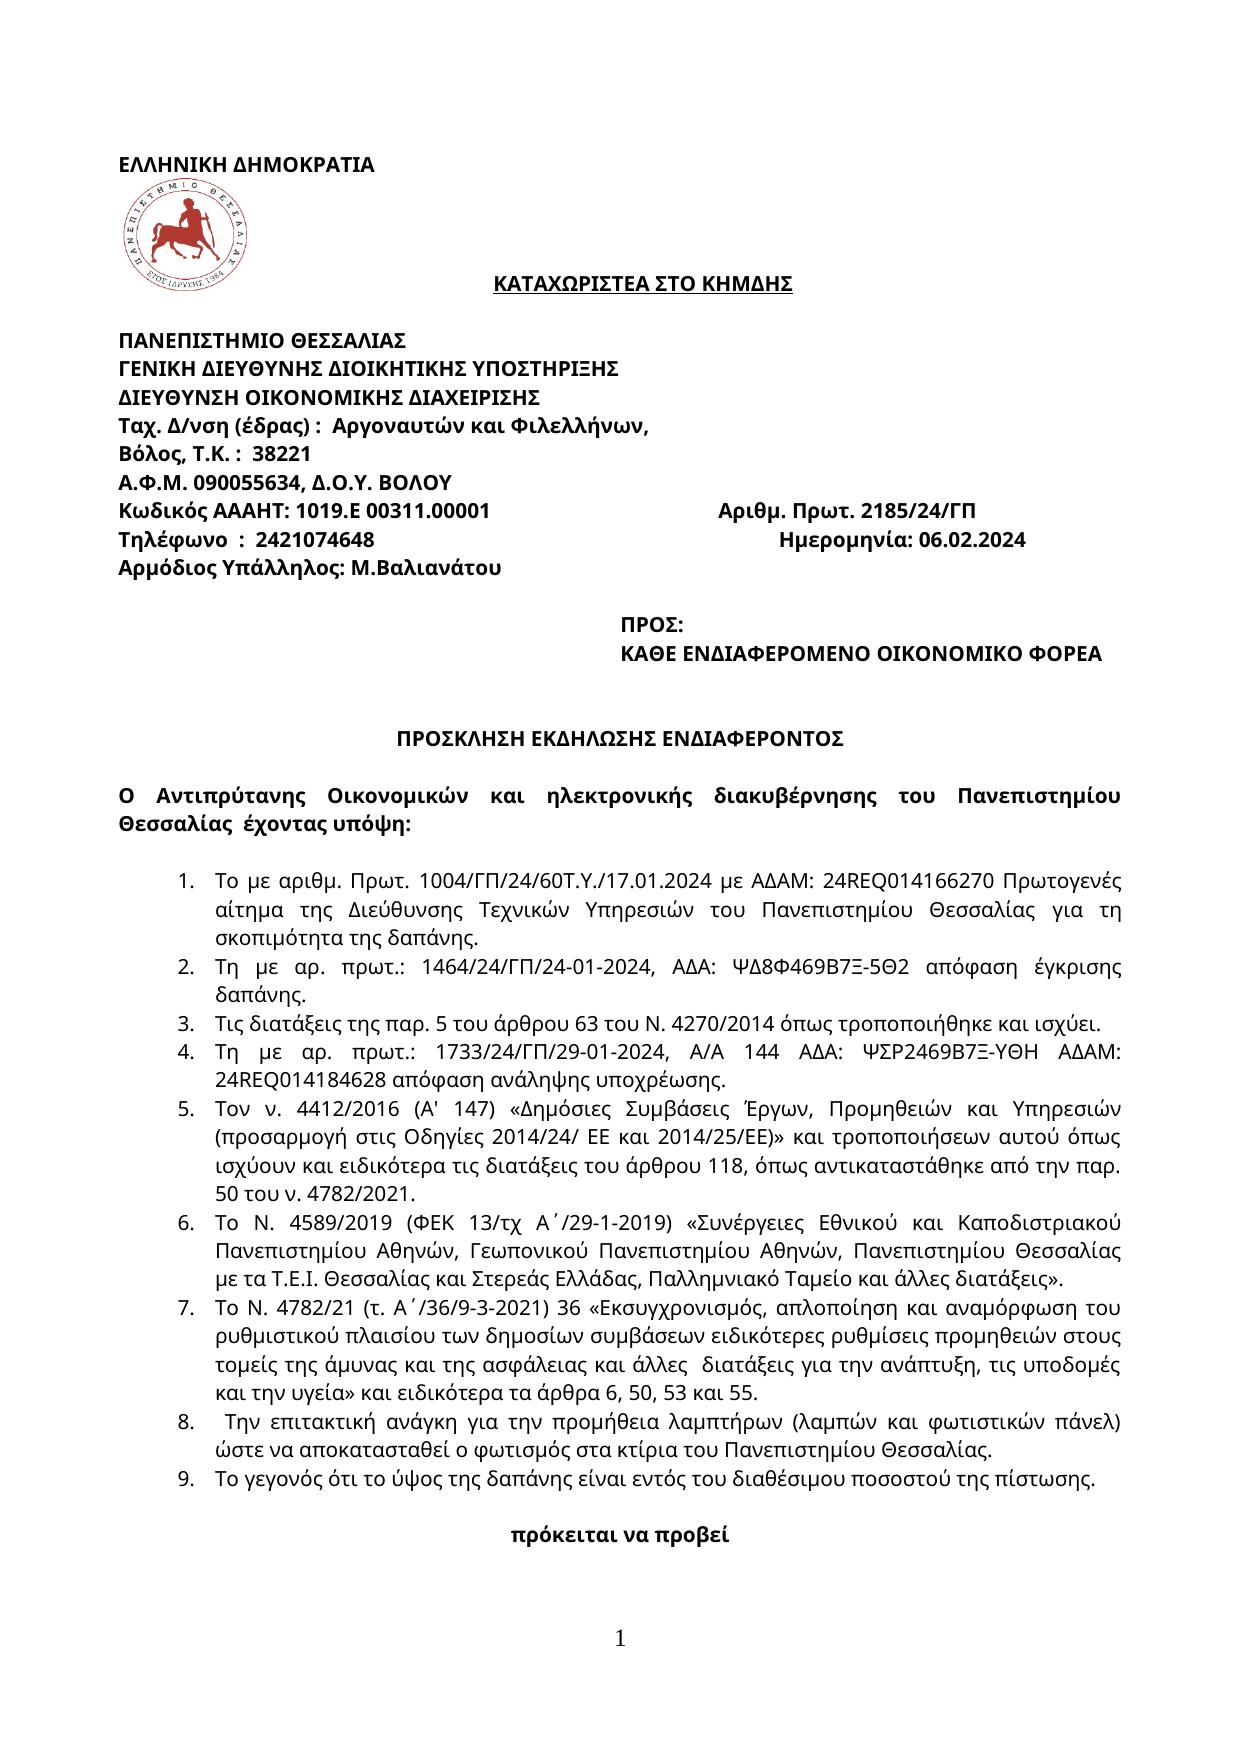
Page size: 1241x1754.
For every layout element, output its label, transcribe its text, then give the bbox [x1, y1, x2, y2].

text ΠΡΟΣ: [620, 610, 1122, 639]
text Αρμόδιος Υπάλληλος: Μ.Βαλιανάτου [118, 553, 1122, 582]
text Τηλέφωνο : 2421074648 Ημερομηνία: 06.02.2024 [118, 525, 1122, 553]
list Το N. 4589/2019 (ΦΕΚ 13/τχ Α΄/29-1-2019) «Συνέργειες Εθνικού και Καποδιστριακού Πανεπιστημίου Αθηνών, Γεωπονικού Πανεπιστημίου Αθηνών, Πανεπιστημίου Θεσσαλίας με τα Τ.Ε.Ι. Θεσσαλίας και Στερεάς Ελλάδας, Παλλημνιακό Ταμείο και άλλες διατάξεις». [177, 1208, 1122, 1293]
text Ταχ. Δ/νση (έδρας) : Αργοναυτών και Φιλελλήνων, [118, 411, 1122, 439]
list Το Ν. 4782/21 (τ. Α΄/36/9-3-2021) 36 «Εκσυγχρονισμός, απλοποίηση και αναμόρφωση του ρυθμιστικού πλαισίου των δημοσίων συμβάσεων ειδικότερες ρυθμίσεις προμηθειών στους τομείς της άμυνας και της ασφάλειας και άλλες διατάξεις για την ανάπτυξη, τις υποδομές και την υγεία» και ειδικότερα τα άρθρα 6, 50, 53 και 55. [177, 1293, 1122, 1407]
list Τη με αρ. πρωτ.: 1733/24/ΓΠ/29-01-2024, A/A 144 ΑΔΑ: ΨΣΡ2469Β7Ξ-ΥΘΗ ΑΔΑΜ: 24REQ014184628 απόφαση ανάληψης υποχρέωσης. [177, 1037, 1122, 1094]
text Κωδικός ΑΑΑΗΤ: 1019.Ε 00311.00001 Αριθμ. Πρωτ. 2185/24/ΓΠ [118, 496, 1122, 525]
list Την επιτακτική ανάγκη για την προμήθεια λαμπτήρων (λαμπών και φωτιστικών πάνελ) ώστε να αποκατασταθεί ο φωτισμός στα κτίρια του Πανεπιστημίου Θεσσαλίας. [177, 1407, 1122, 1464]
text Ο Αντιπρύτανης Οικονομικών και ηλεκτρονικής διακυβέρνησης του Πανεπιστημίου Θεσσαλίας έχοντας υπόψη: [118, 781, 1122, 838]
text ΠΡΟΣΚΛΗΣΗ ΕΚΔΗΛΩΣΗΣ ΕΝΔΙΑΦΕΡΟΝΤΟΣ [118, 724, 1122, 753]
list Το με αριθμ. Πρωτ. 1004/ΓΠ/24/60Τ.Υ./17.01.2024 με ΑΔΑΜ: 24REQ014166270 Πρωτογενές αίτημα της Διεύθυνσης Τεχνικών Υπηρεσιών του Πανεπιστημίου Θεσσαλίας για τη σκοπιμότητα της δαπάνης. [177, 866, 1122, 952]
text ΕΛΛΗΝΙΚΗ ΔΗΜΟΚΡΑΤΙΑ [118, 150, 1122, 178]
text ΓΕΝΙΚΗ ΔΙΕΥΘΥΝΗΣ ΔΙΟΙΚΗΤΙΚΗΣ ΥΠΟΣΤΗΡΙΞΗΣ [118, 354, 1122, 383]
list Τις διατάξεις της παρ. 5 του άρθρου 63 του Ν. 4270/2014 όπως τροποποιήθηκε και ισχύει. [177, 1009, 1122, 1037]
list Το γεγονός ότι το ύψος της δαπάνης είναι εντός του διαθέσιμου ποσοστού της πίστωσης. [177, 1464, 1122, 1492]
text πρόκειται να προβεί [118, 1521, 1122, 1549]
list Τον ν. 4412/2016 (Α' 147) «Δημόσιες Συμβάσεις Έργων, Προμηθειών και Υπηρεσιών (προσαρμογή στις Οδηγίες 2014/24/ ΕΕ και 2014/25/ΕΕ)» και τροποποιήσεων αυτού όπως ισχύουν και ειδικότερα τις διατάξεις του άρθρου 118, όπως αντικαταστάθηκε από την παρ. 50 του ν. 4782/2021. [177, 1094, 1122, 1208]
picture [123, 178, 247, 291]
list Τη με αρ. πρωτ.: 1464/24/ΓΠ/24-01-2024, ΑΔΑ: ΨΔ8Φ469Β7Ξ-5Θ2 απόφαση έγκρισης δαπάνης. [177, 952, 1122, 1009]
text ΔΙΕΥΘΥΝΣΗ ΟΙΚΟΝΟΜΙΚΗΣ ΔΙΑΧΕΙΡΙΣΗΣ [118, 383, 1122, 411]
text ΚΑΘΕ ΕΝΔΙΑΦΕΡΟΜΕΝΟ ΟΙΚΟΝΟΜΙΚΟ ΦΟΡΕΑ [620, 639, 1122, 667]
text Α.Φ.Μ. 090055634, Δ.Ο.Υ. ΒΟΛΟΥ [118, 468, 1122, 496]
text ΠΑΝΕΠΙΣΤΗΜΙΟ ΘΕΣΣΑΛΙΑΣ [118, 326, 1122, 354]
text Βόλος, Τ.Κ. : 38221 [118, 439, 1122, 468]
text ΚΑΤΑΧΩΡΙΣΤΕΑ ΣΤΟ ΚΗΜΔΗΣ [118, 178, 1122, 297]
